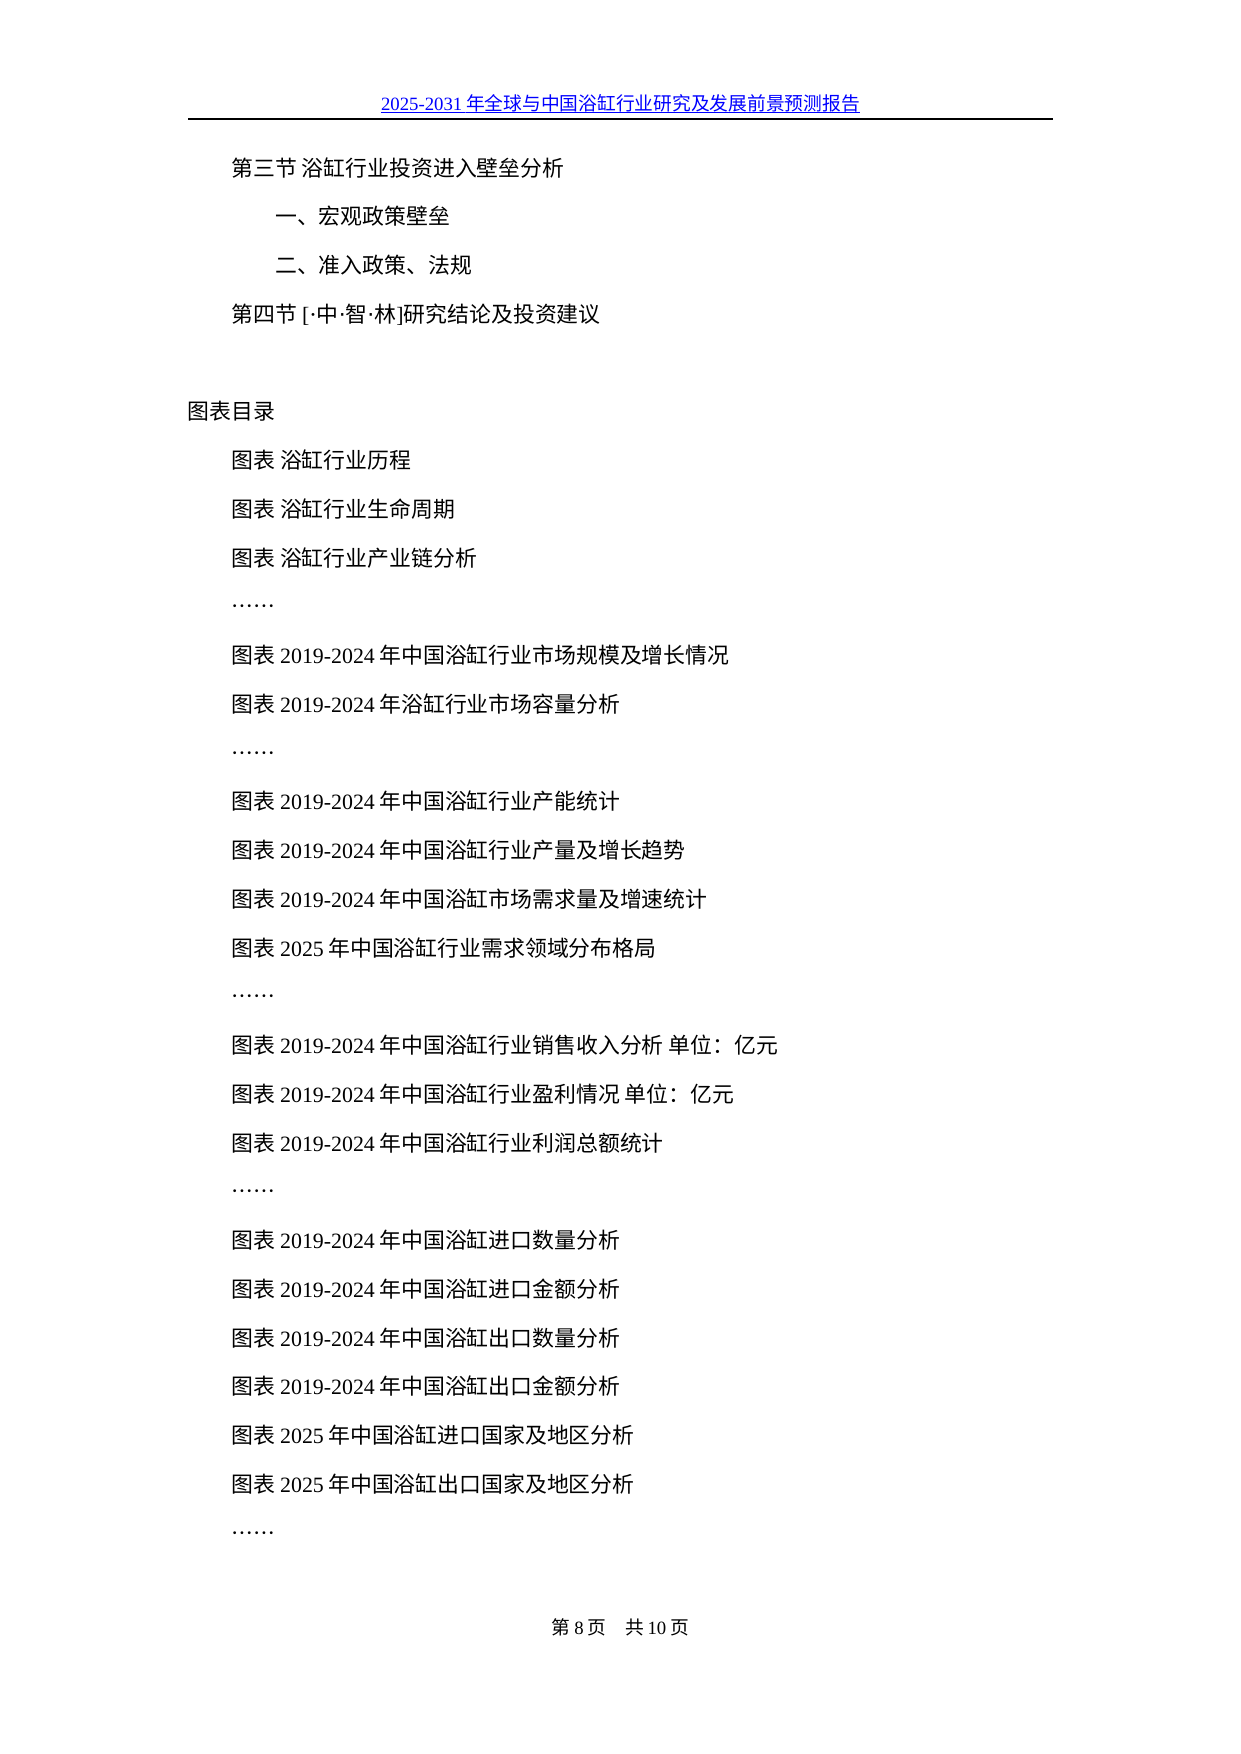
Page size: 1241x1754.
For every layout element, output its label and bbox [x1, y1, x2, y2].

text [187, 150, 1053, 1548]
